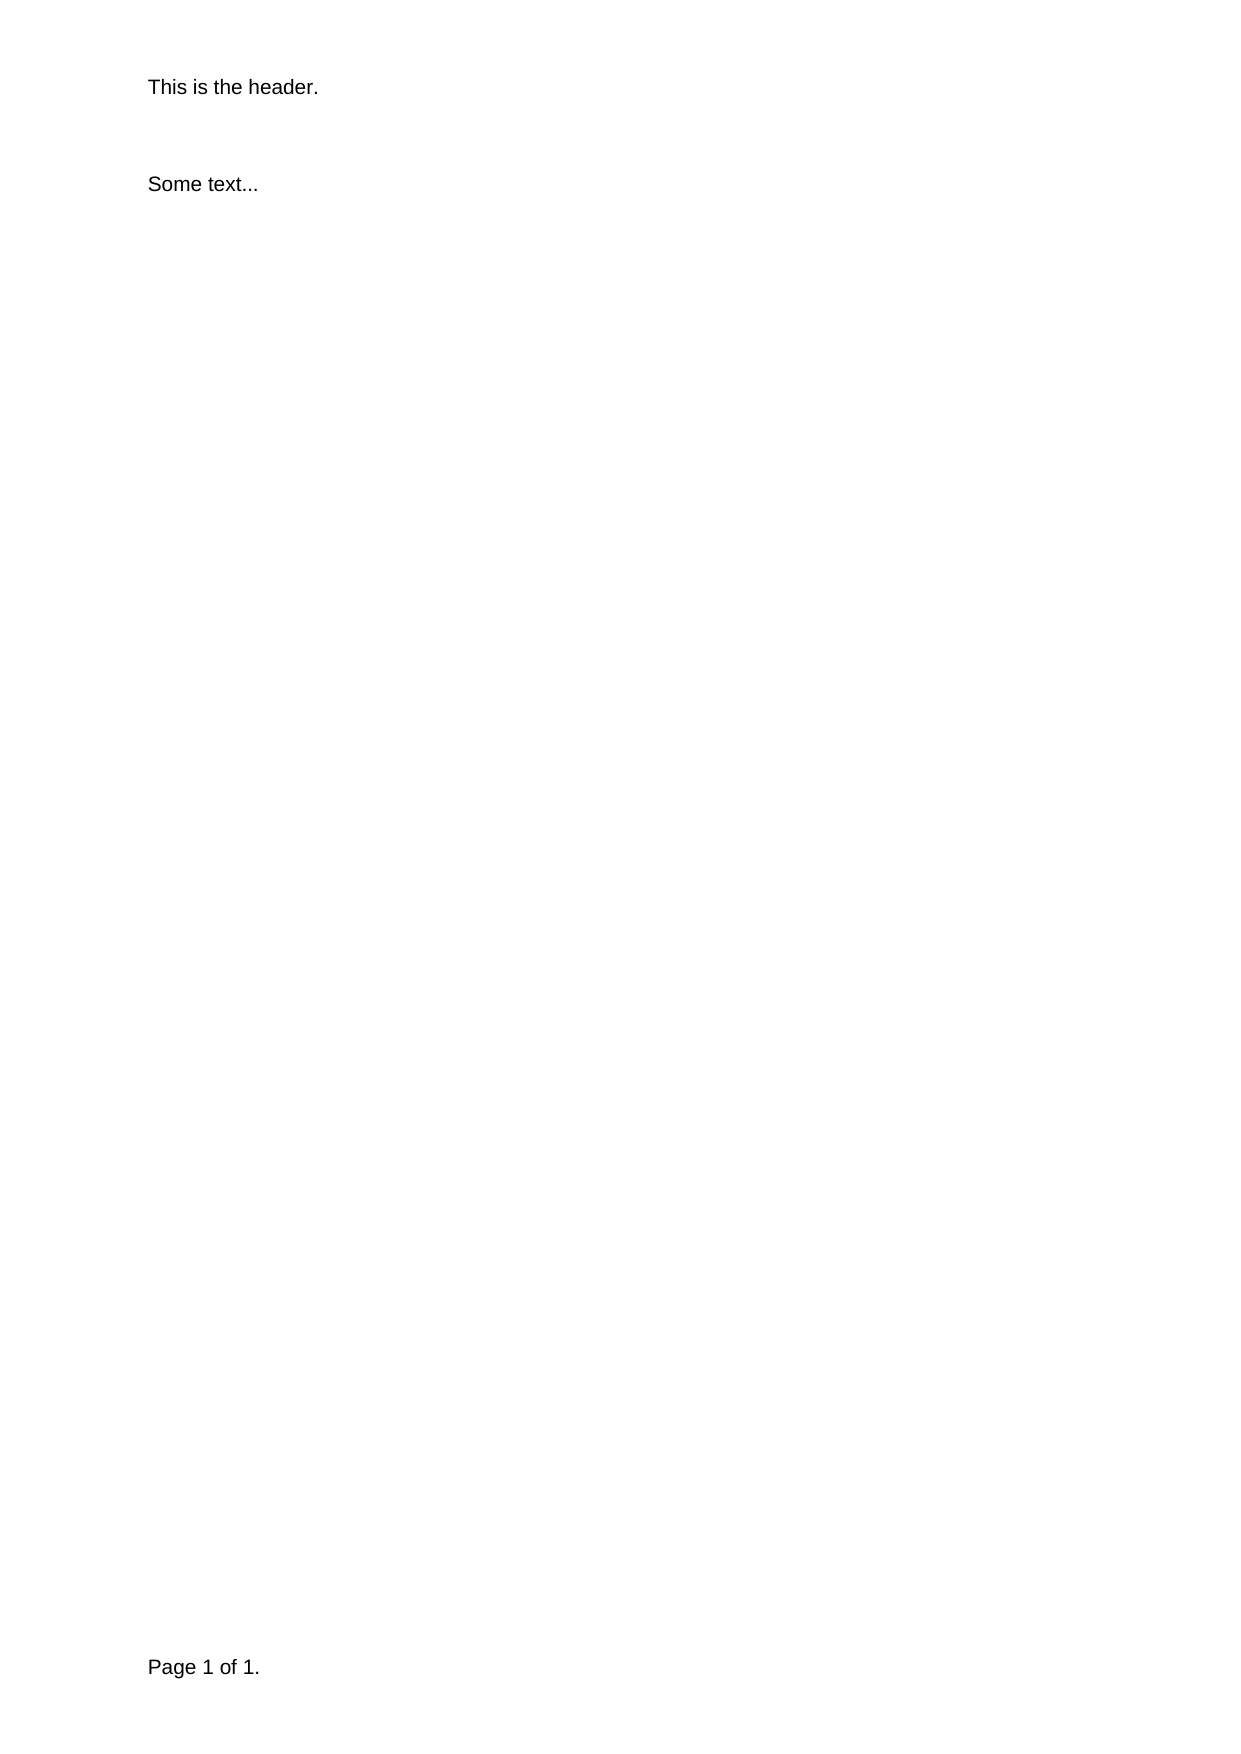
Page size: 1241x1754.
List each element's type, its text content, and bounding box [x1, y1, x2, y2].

text Some text... [148, 172, 1092, 196]
